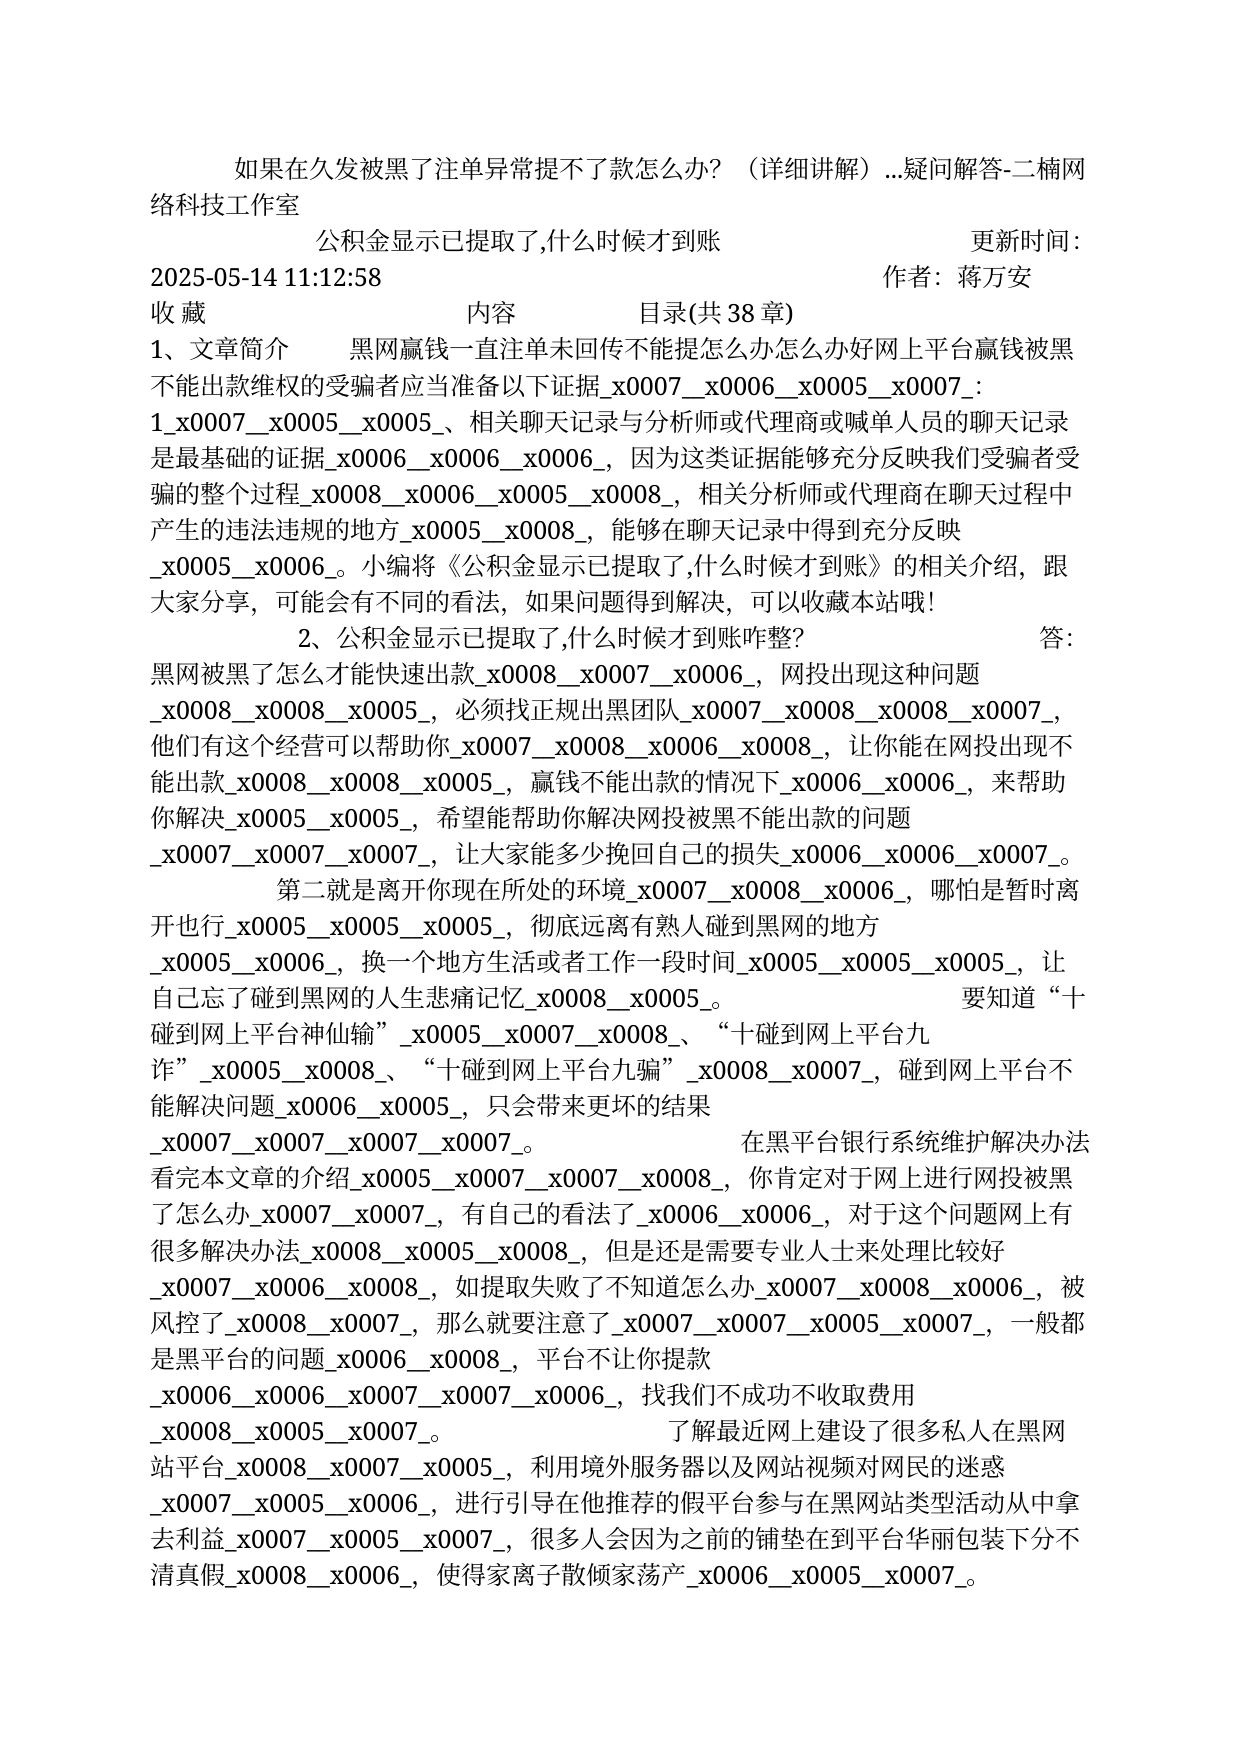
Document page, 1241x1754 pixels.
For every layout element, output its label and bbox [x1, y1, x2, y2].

text [150, 150, 1090, 1592]
